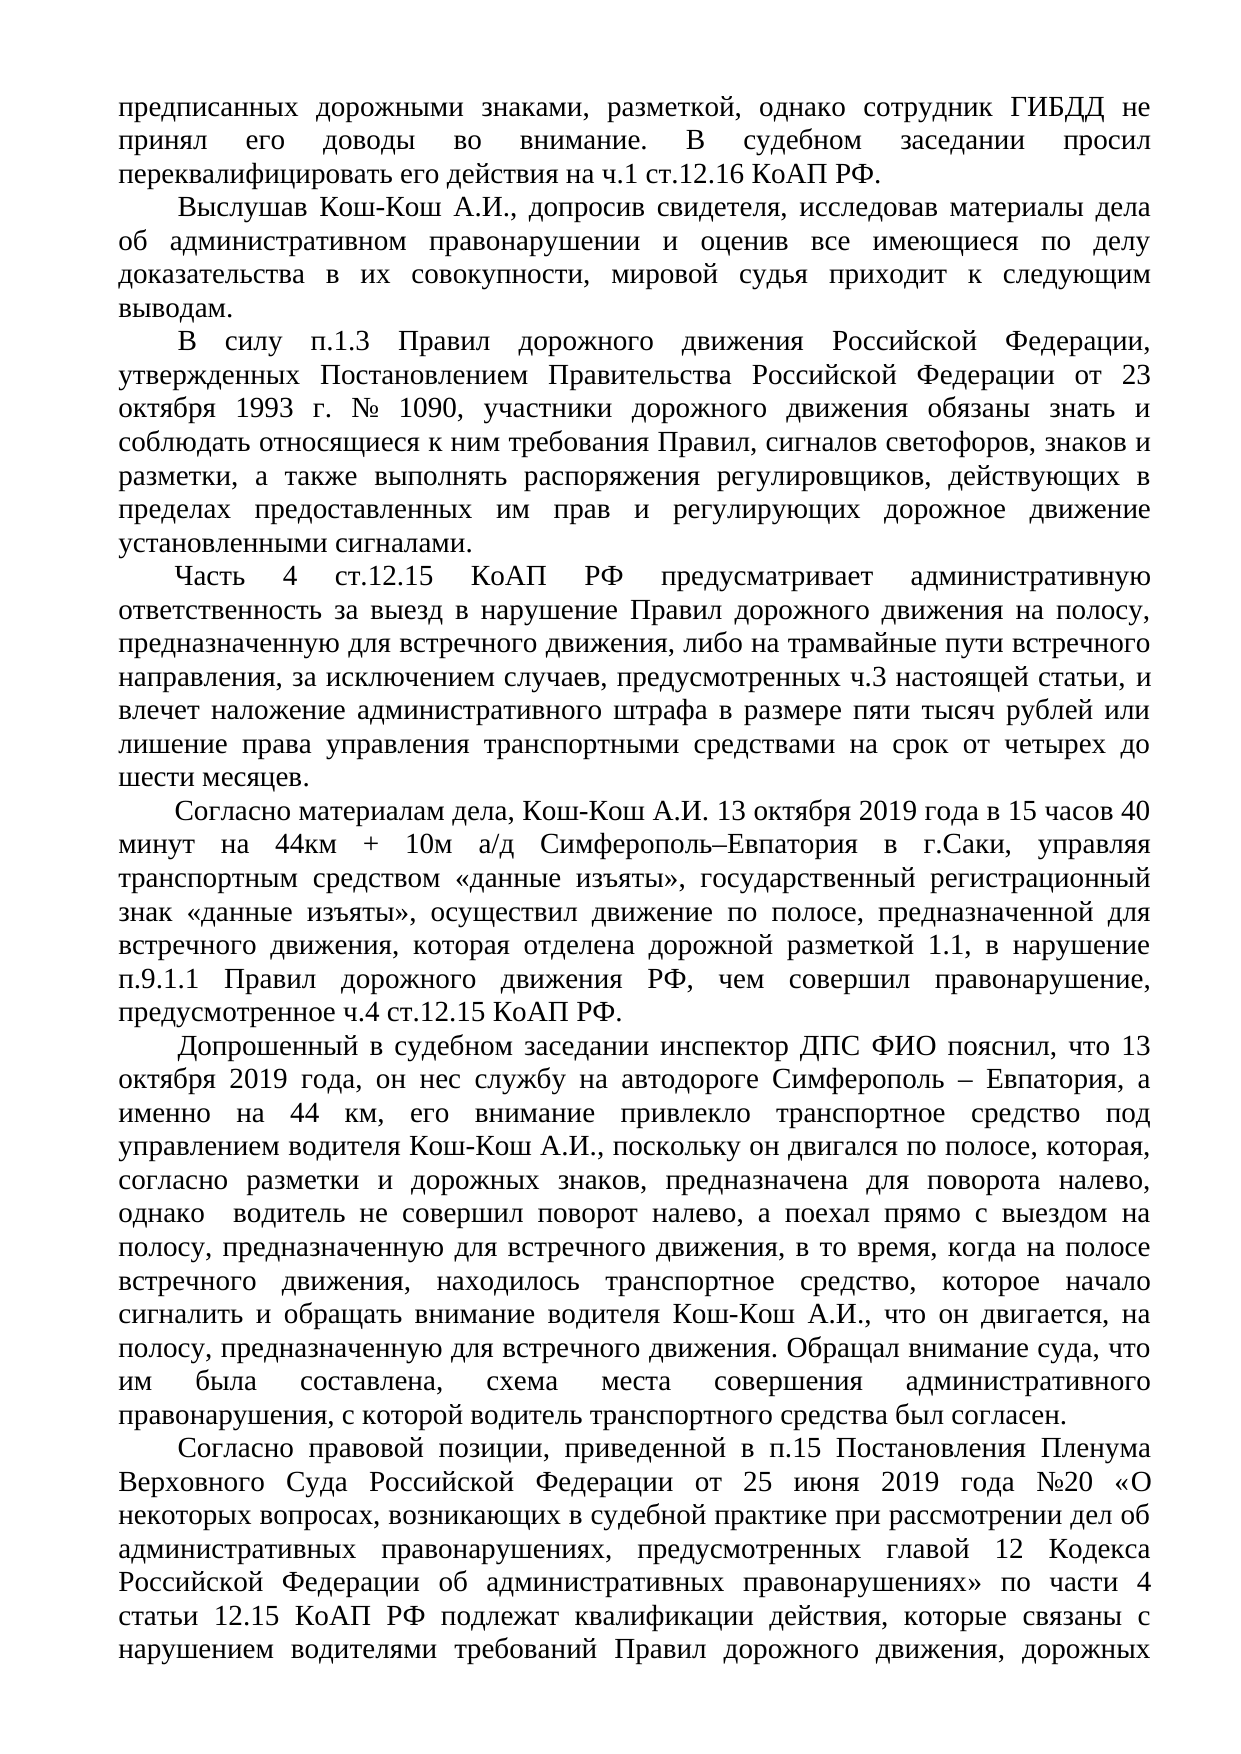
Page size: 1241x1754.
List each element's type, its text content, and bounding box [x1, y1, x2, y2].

text Допрошенный в судебном заседании инспектор ДПС ФИО пояснил, что 13 октября 2019 года, он нес службу на автодороге Симферополь – Евпатория, а именно на 44 км, его внимание привлекло транспортное средство под управлением водителя Кош-Кош А.И., поскольку он двигался по полосе, которая, согласно разметки и дорожных знаков, предназначена для поворота налево, однако водитель не совершил поворот налево, а поехал прямо с выездом на полосу, предназначенную для встречного движения, в то время, когда на полосе встречного движения, находилось транспортное средство, которое начало сигналить и обращать внимание водителя Кош-Кош А.И., что он двигается, на полосу, предназначенную для встречного движения. Обращал внимание суда, что им была составлена, схема места совершения административного правонарушения, с которой водитель транспортного средства был согласен. [118, 1028, 1152, 1430]
text Часть 4 ст.12.15 КоАП РФ предусматривает административную ответственность за выезд в нарушение Правил дорожного движения на полосу, предназначенную для встречного движения, либо на трамвайные пути встречного направления, за исключением случаев, предусмотренных ч.3 настоящей статьи, и влечет наложение административного штрафа в размере пяти тысяч рублей или лишение права управления транспортными средствами на срок от четырех до шести месяцев. [118, 558, 1152, 793]
text Согласно материалам дела, Кош-Кош А.И. 13 октября 2019 года в 15 часов 40 минут на 44км + 10м а/д Симферополь–Евпатория в г.Саки, управляя транспортным средством «данные изъяты», государственный регистрационный знак «данные изъяты», осуществил движение по полосе, предназначенной для встречного движения, которая отделена дорожной разметкой 1.1, в нарушение п.9.1.1 Правил дорожного движения РФ, чем совершил правонарушение, предусмотренное ч.4 ст.12.15 КоАП РФ. [118, 793, 1152, 1028]
text В силу п.1.3 Правил дорожного движения Российской Федерации, утвержденных Постановлением Правительства Российской Федерации от 23 октября . № 1090, участники дорожного движения обязаны знать и соблюдать относящиеся к ним требования Правил, сигналов светофоров, знаков и разметки, а также выполнять распоряжения регулировщиков, действующих в пределах предоставленных им прав и регулирующих дорожное движение установленными сигналами. [118, 323, 1152, 558]
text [118, 89, 1152, 189]
text Выслушав Кош-Кош А.И., допросив свидетеля, исследовав материалы дела об административном правонарушении и оценив все имеющиеся по делу доказательства в их совокупности, мировой судья приходит к следующим выводам. [118, 189, 1152, 323]
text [118, 1430, 1152, 1665]
